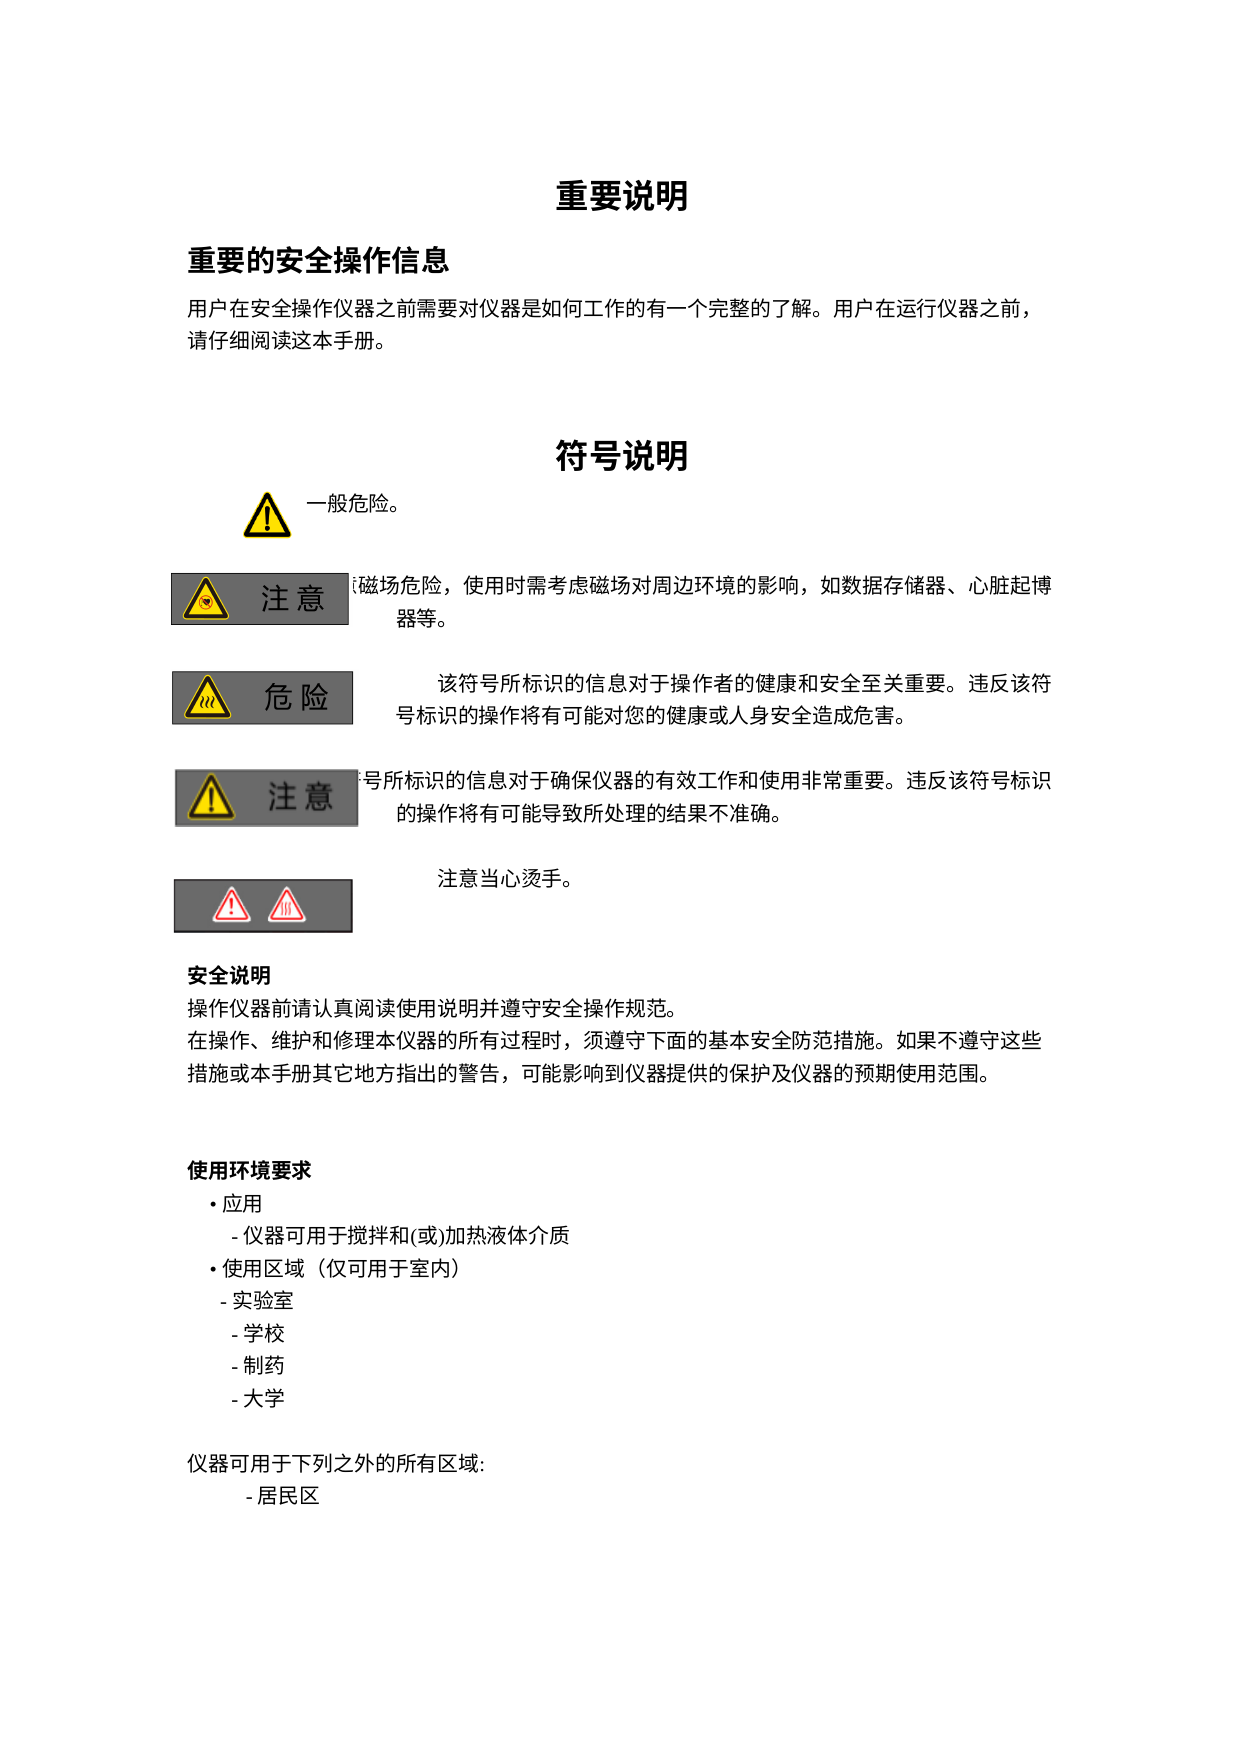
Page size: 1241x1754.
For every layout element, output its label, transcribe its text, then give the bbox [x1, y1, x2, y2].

text 符号说明 [187, 421, 1053, 486]
text 一般危险。 [187, 486, 1053, 519]
text 注意磁场危险，使用时需考虑磁场对周边环境的影响，如数据存储器、心脏起博器等。 [187, 569, 1053, 634]
text - 制药 [231, 1349, 1053, 1381]
text 该符号所标识的信息对于确保仪器的有效工作和使用非常重要。违反该符号标识的操作将有可能导致所处理的结果不准确。 [187, 764, 1053, 829]
text • 应用 [209, 1186, 1053, 1219]
text 该符号所标识的信息对于操作者的健康和安全至关重要。违反该符号标识的操作将有可能对您的健康或人身安全造成危害。 [395, 666, 1053, 731]
text 仪器可用于下列之外的所有区域: [187, 1446, 1053, 1479]
picture [241, 490, 293, 539]
text - 学校 [231, 1316, 1053, 1349]
text 使用环境要求 [187, 1154, 1053, 1186]
text 注意当心烫手。 [187, 861, 1053, 894]
text - 实验室 [209, 1284, 1053, 1316]
text 安全说明 [187, 959, 1053, 991]
text 在操作、维护和修理本仪器的所有过程时，须遵守下面的基本安全防范措施。如果不遵守这些措施或本手册其它地方指出的警告，可能影响到仪器提供的保护及仪器的预期使用范围。 [187, 1024, 1053, 1089]
picture [174, 769, 360, 827]
text 重要的安全操作信息 [187, 226, 1053, 291]
picture [173, 877, 353, 934]
text - 大学 [231, 1381, 1053, 1414]
text 重要说明 [187, 161, 1053, 226]
text 操作仪器前请认真阅读使用说明并遵守安全操作规范。 [187, 991, 1053, 1024]
text - 仪器可用于搅拌和(或)加热液体介质 [231, 1219, 1053, 1251]
text - 居民区 [204, 1479, 1053, 1511]
picture [171, 669, 359, 728]
text • 使用区域（仅可用于室内） [209, 1251, 1053, 1284]
picture [170, 570, 354, 627]
text 用户在安全操作仪器之前需要对仪器是如何工作的有一个完整的了解。用户在运行仪器之前，请仔细阅读这本手册。 [187, 291, 1053, 356]
